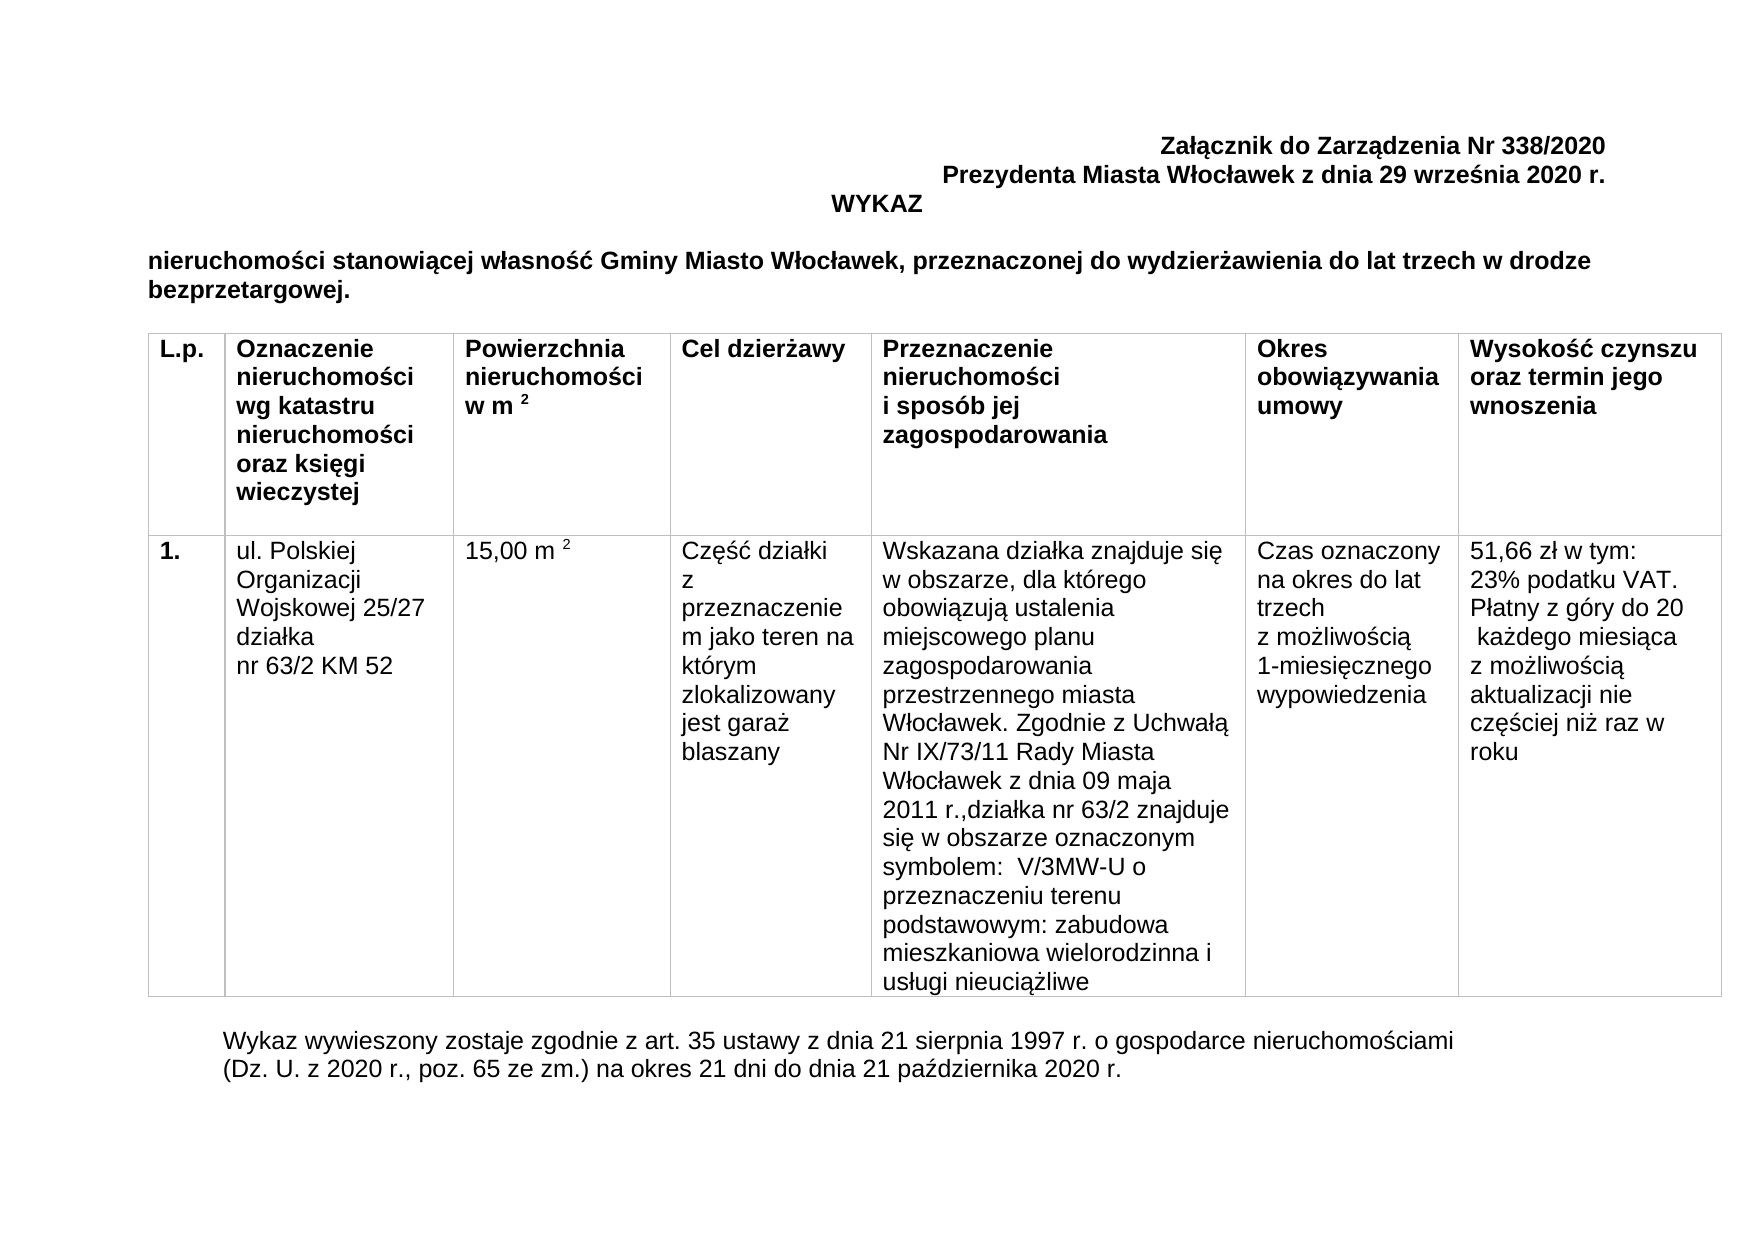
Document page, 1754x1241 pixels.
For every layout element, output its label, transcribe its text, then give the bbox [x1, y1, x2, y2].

table_cell Wskazana działka znajduje się w obszarze, dla którego obowiązują ustalenia miejscowego planu zagospodarowania przestrzennego miasta Włocławek. Zgodnie z Uchwałą Nr IX/73/11 Rady Miasta Włocławek z dnia 09 maja 2011 r.,działka nr 63/2 znajduje się w obszarze oznaczonym symbolem: V/3MW-U o przeznaczeniu terenu podstawowym: zabudowa mieszkaniowa wielorodzinna i usługi nieuciążliwe [872, 536, 1245, 996]
table_cell Część działki z przeznaczeniem jako teren na którym zlokalizowany jest garaż blaszany [671, 536, 871, 996]
table_header Wysokość czynszu oraz termin jego wnoszenia [1459, 334, 1721, 535]
table_header Przeznaczenie nieruchomości i sposób jej zagospodarowania [872, 334, 1245, 535]
table_cell Czas oznaczony na okres do lat trzech z możliwością 1-miesięcznego wypowiedzenia [1246, 536, 1458, 996]
table_header Powierzchnia nieruchomości w m 2 [454, 334, 670, 535]
table_header Oznaczenie nieruchomości wg katastru nieruchomości oraz księgi wieczystej [226, 334, 453, 535]
table_header Cel dzierżawy [671, 334, 871, 535]
subtitle Prezydenta Miasta Włocławek z dnia 29 września 2020 r. [148, 160, 1606, 189]
table_cell 15,00 m 2 [454, 536, 670, 996]
text Wykaz wywieszony zostaje zgodnie z art. 35 ustawy z dnia 21 sierpnia 1997 r. o gospodarce nieruchomościami [223, 1026, 1606, 1054]
table_cell 1. [149, 536, 224, 996]
table_cell 51,66 zł w tym: 23% podatku VAT. Płatny z góry do 20 każdego miesiąca z możliwością aktualizacji nie częściej niż raz w roku [1459, 536, 1721, 996]
text (Dz. U. z 2020 r., poz. 65 ze zm.) na okres 21 dni do dnia 21 października 2020 r. [223, 1054, 1606, 1083]
text WYKAZ [148, 189, 1606, 218]
table_cell ul. Polskiej Organizacji Wojskowej 25/27 działka nr 63/2 KM 52 [226, 536, 453, 996]
text nieruchomości stanowiącej własność Gminy Miasto Włocławek, przeznaczonej do wydzierżawienia do lat trzech w drodze bezprzetargowej. [148, 246, 1606, 304]
subtitle Załącznik do Zarządzenia Nr 338/2020 [148, 131, 1606, 160]
table_header L.p. [149, 334, 224, 535]
table_header Okres obowiązywania umowy [1246, 334, 1458, 535]
